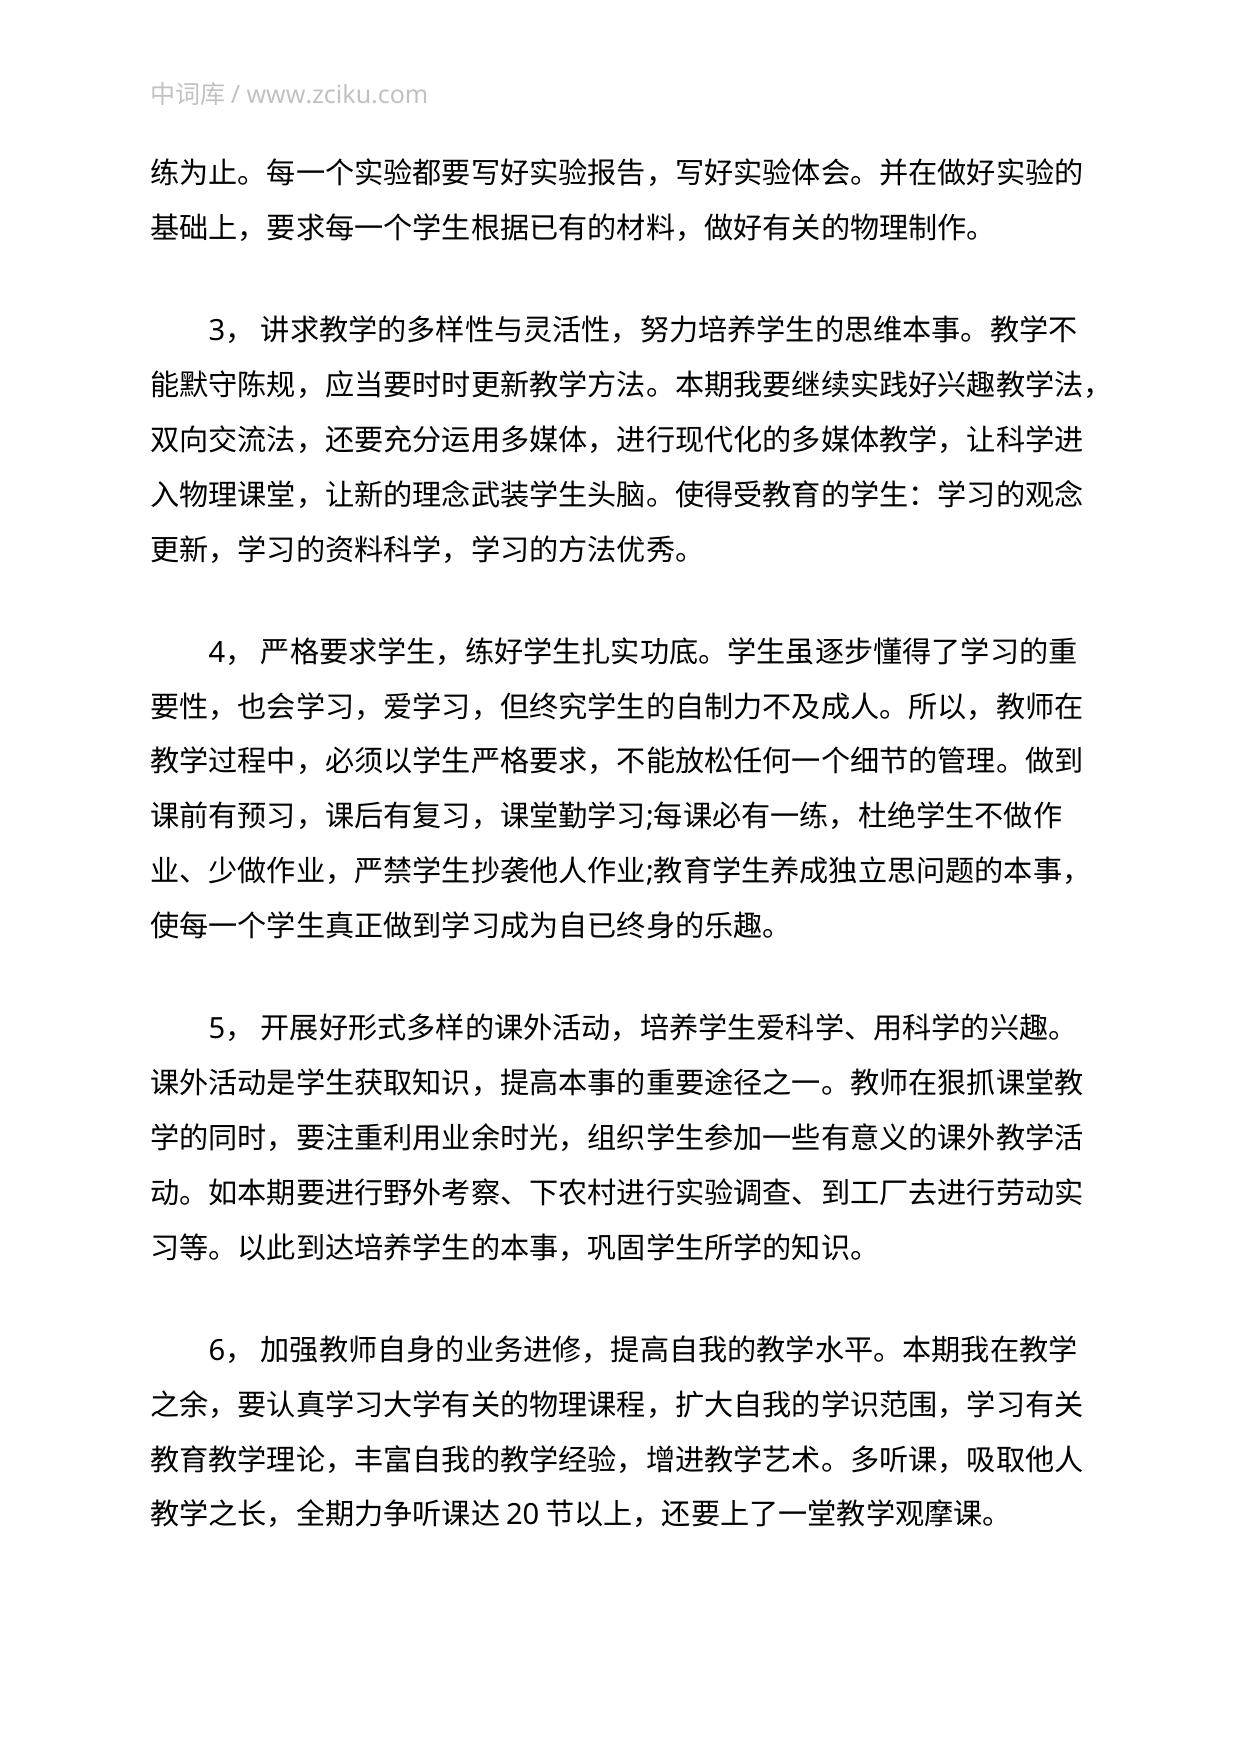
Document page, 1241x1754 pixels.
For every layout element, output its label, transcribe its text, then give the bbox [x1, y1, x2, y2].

text 5， 开展好形式多样的课外活动，培养学生爱科学、用科学的兴趣。课外活动是学生获取知识，提高本事的重要途径之一。教师在狠抓课堂教学的同时，要注重利用业余时光，组织学生参加一些有意义的课外教学活动。如本期要进行野外考察、下农村进行实验调查、到工厂去进行劳动实习等。以此到达培养学生的本事，巩固学生所学的知识。 [150, 1005, 1090, 1267]
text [150, 150, 1090, 247]
text 4， 严格要求学生，练好学生扎实功底。学生虽逐步懂得了学习的重要性，也会学习，爱学习，但终究学生的自制力不及成人。所以，教师在教学过程中，必须以学生严格要求，不能放松任何一个细节的管理。做到课前有预习，课后有复习，课堂勤学习;每课必有一练，杜绝学生不做作业、少做作业，严禁学生抄袭他人作业;教育学生养成独立思问题的本事，使每一个学生真正做到学习成为自已终身的乐趣。 [150, 628, 1090, 945]
text 3， 讲求教学的多样性与灵活性，努力培养学生的思维本事。教学不能默守陈规，应当要时时更新教学方法。本期我要继续实践好兴趣教学法，双向交流法，还要充分运用多媒体，进行现代化的多媒体教学，让科学进入物理课堂，让新的理念武装学生头脑。使得受教育的学生：学习的观念更新，学习的资料科学，学习的方法优秀。 [150, 307, 1090, 569]
text 6， 加强教师自身的业务进修，提高自我的教学水平。本期我在教学之余，要认真学习大学有关的物理课程，扩大自我的学识范围，学习有关教育教学理论，丰富自我的教学经验，增进教学艺术。多听课，吸取他人教学之长，全期力争听课达20节以上，还要上了一堂教学观摩课。 [150, 1326, 1090, 1533]
